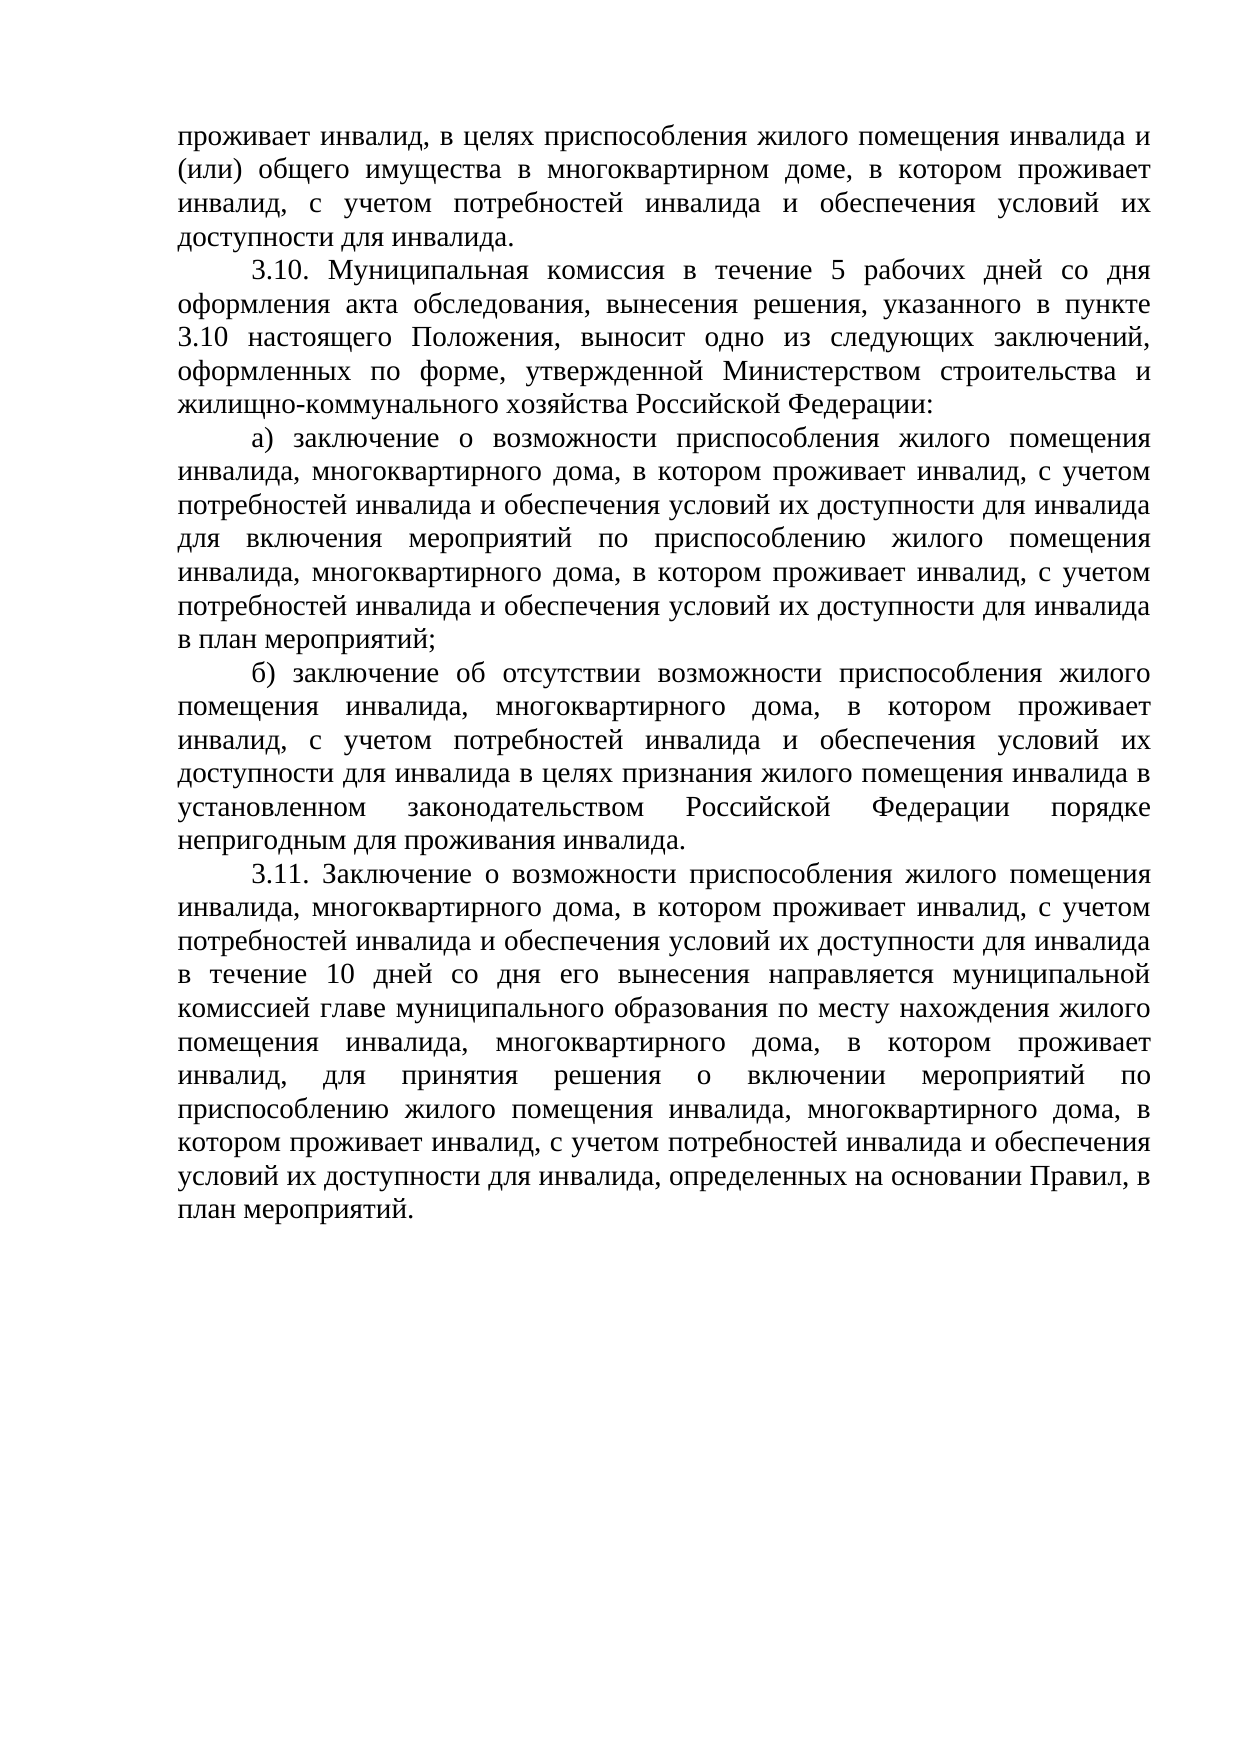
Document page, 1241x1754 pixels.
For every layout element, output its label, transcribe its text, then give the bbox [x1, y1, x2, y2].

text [177, 118, 1152, 252]
text б) заключение об отсутствии возможности приспособления жилого помещения инвалида, многоквартирного дома, в котором проживает инвалид, с учетом потребностей инвалида и обеспечения условий их доступности для инвалида в целях признания жилого помещения инвалида в установленном законодательством Российской Федерации порядке непригодным для проживания инвалида. [177, 655, 1152, 856]
text 3.10. Муниципальная комиссия в течение 5 рабочих дней со дня оформления акта обследования, вынесения решения, указанного в пункте 3.10 настоящего Положения, выносит одно из следующих заключений, оформленных по форме, утвержденной Министерством строительства и жилищно-коммунального хозяйства Российской Федерации: [177, 252, 1152, 420]
text 3.11. Заключение о возможности приспособления жилого помещения инвалида, многоквартирного дома, в котором проживает инвалид, с учетом потребностей инвалида и обеспечения условий их доступности для инвалида в течение 10 дней со дня его вынесения направляется муниципальной комиссией главе муниципального образования по месту нахождения жилого помещения инвалида, многоквартирного дома, в котором проживает инвалид, для принятия решения о включении мероприятий по приспособлению жилого помещения инвалида, многоквартирного дома, в котором проживает инвалид, с учетом потребностей инвалида и обеспечения условий их доступности для инвалида, определенных на основании Правил, в план мероприятий. [177, 856, 1152, 1225]
text а) заключение о возможности приспособления жилого помещения инвалида, многоквартирного дома, в котором проживает инвалид, с учетом потребностей инвалида и обеспечения условий их доступности для инвалида для включения мероприятий по приспособлению жилого помещения инвалида, многоквартирного дома, в котором проживает инвалид, с учетом потребностей инвалида и обеспечения условий их доступности для инвалида в план мероприятий; [177, 420, 1152, 655]
